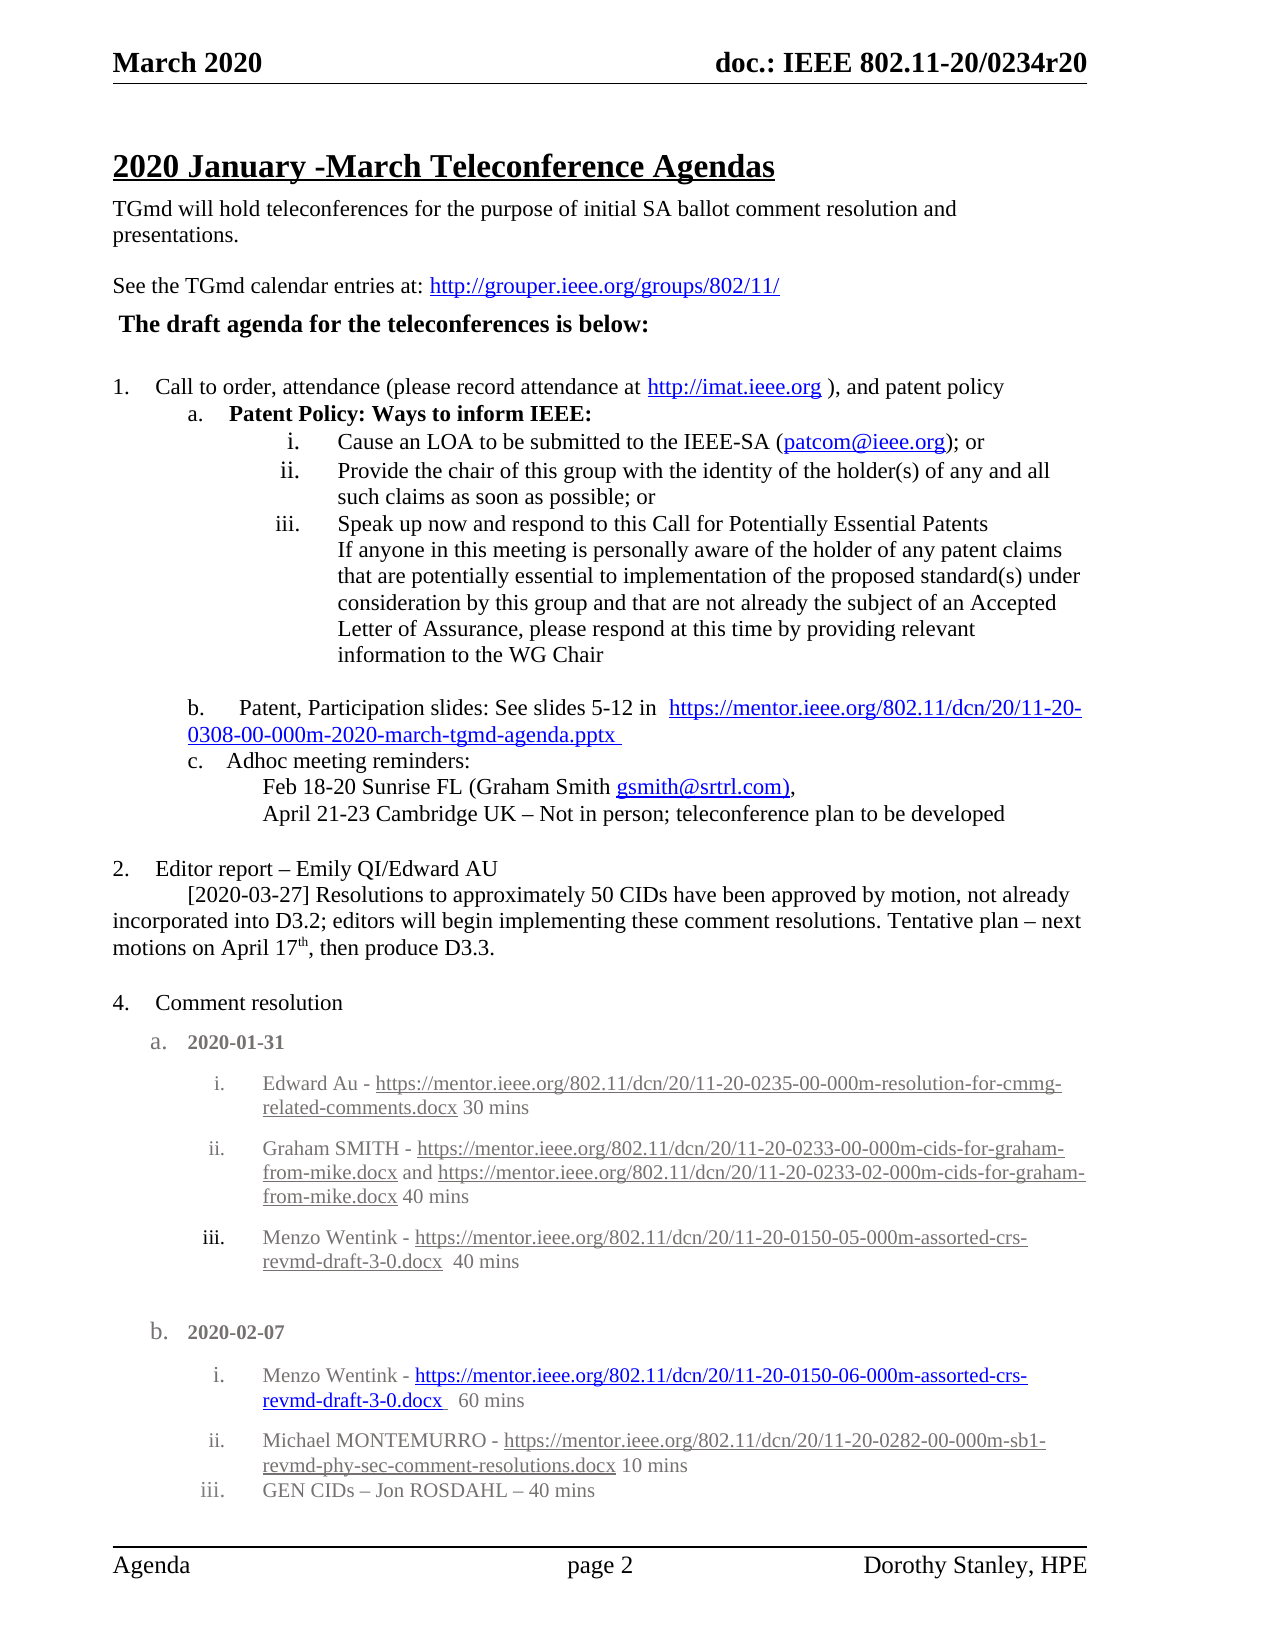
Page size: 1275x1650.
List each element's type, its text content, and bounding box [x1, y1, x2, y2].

list April 21-23 Cambridge UK – Not in person; teleconference plan to be developed [187, 800, 1087, 855]
list Graham SMITH - https://mentor.ieee.org/802.11/dcn/20/11-20-0233-00-000m-cids-for-graham-from-mike.docx and https://mentor.ieee.org/802.11/dcn/20/11-20-0233-02-000m-cids-for-graham-from-mike.docx 40 mins [225, 1136, 1087, 1208]
list Menzo Wentink - https://mentor.ieee.org/802.11/dcn/20/11-20-0150-05-000m-assorted-crs-revmd-draft-3-0.docx 40 mins [225, 1225, 1087, 1299]
list c. Adhoc meeting reminders: [187, 747, 1087, 773]
list Edward Au - https://mentor.ieee.org/802.11/dcn/20/11-20-0235-00-000m-resolution-for-cmmg-related-comments.docx 30 mins [225, 1071, 1087, 1119]
list [2020-03-27] Resolutions to approximately 50 CIDs have been approved by motion, not already incorporated into D3.2; editors will begin implementing these comment resolutions. Tentative plan – next motions on April 17th, then produce D3.3. [112, 881, 1087, 960]
list Menzo Wentink - https://mentor.ieee.org/802.11/dcn/20/11-20-0150-06-000m-assorted-crs-revmd-draft-3-0.docx 60 mins [225, 1361, 1087, 1412]
list a. Patent Policy: Ways to inform IEEE: [187, 399, 1087, 426]
list Provide the chair of this group with the identity of the holder(s) of any and all such claims as soon as possible; or [300, 455, 1087, 510]
subtitle 2020 January -March Teleconference Agendas [112, 146, 1087, 184]
list Cause an LOA to be submitted to the IEEE-SA (patcom@ieee.org); or [300, 426, 1087, 455]
list 2. Editor report – Emily QI/Edward AU [112, 855, 1087, 881]
text The draft agenda for the teleconferences is below: [112, 309, 1087, 338]
list 2020-01-31 [150, 1026, 1087, 1054]
list Speak up now and respond to this Call for Potentially Essential Patents [300, 510, 1087, 536]
list Feb 18-20 Sunrise FL (Graham Smith gsmith@srtrl.com), [187, 773, 1087, 800]
list b. Patent, Participation slides: See slides 5-12 in https://mentor.ieee.org/802.11/dcn/20/11-20-0308-00-000m-2020-march-tgmd-agenda.pptx [187, 694, 1087, 747]
list 4. Comment resolution [112, 989, 1087, 1015]
list 2020-02-07 [150, 1316, 1087, 1345]
list Michael MONTEMURRO - https://mentor.ieee.org/802.11/dcn/20/11-20-0282-00-000m-sb1-revmd-phy-sec-comment-resolutions.docx 10 mins [225, 1428, 1087, 1477]
list If anyone in this meeting is personally aware of the holder of any patent claims that are potentially essential to implementation of the proposed standard(s) under consideration by this group and that are not already the subject of an Accepted Letter of Assurance, please respond at this time by providing relevant information to the WG Chair [337, 536, 1087, 668]
list GEN CIDs – Jon ROSDAHL – 40 mins [225, 1477, 1087, 1529]
text See the TGmd calendar entries at: http://grouper.ieee.org/groups/802/11/ [112, 272, 1087, 299]
list 1. Call to order, attendance (please record attendance at http://imat.ieee.org ), and patent policy [112, 373, 1087, 399]
text TGmd will hold teleconferences for the purpose of initial SA ballot comment resolution and presentations. [112, 194, 1087, 247]
